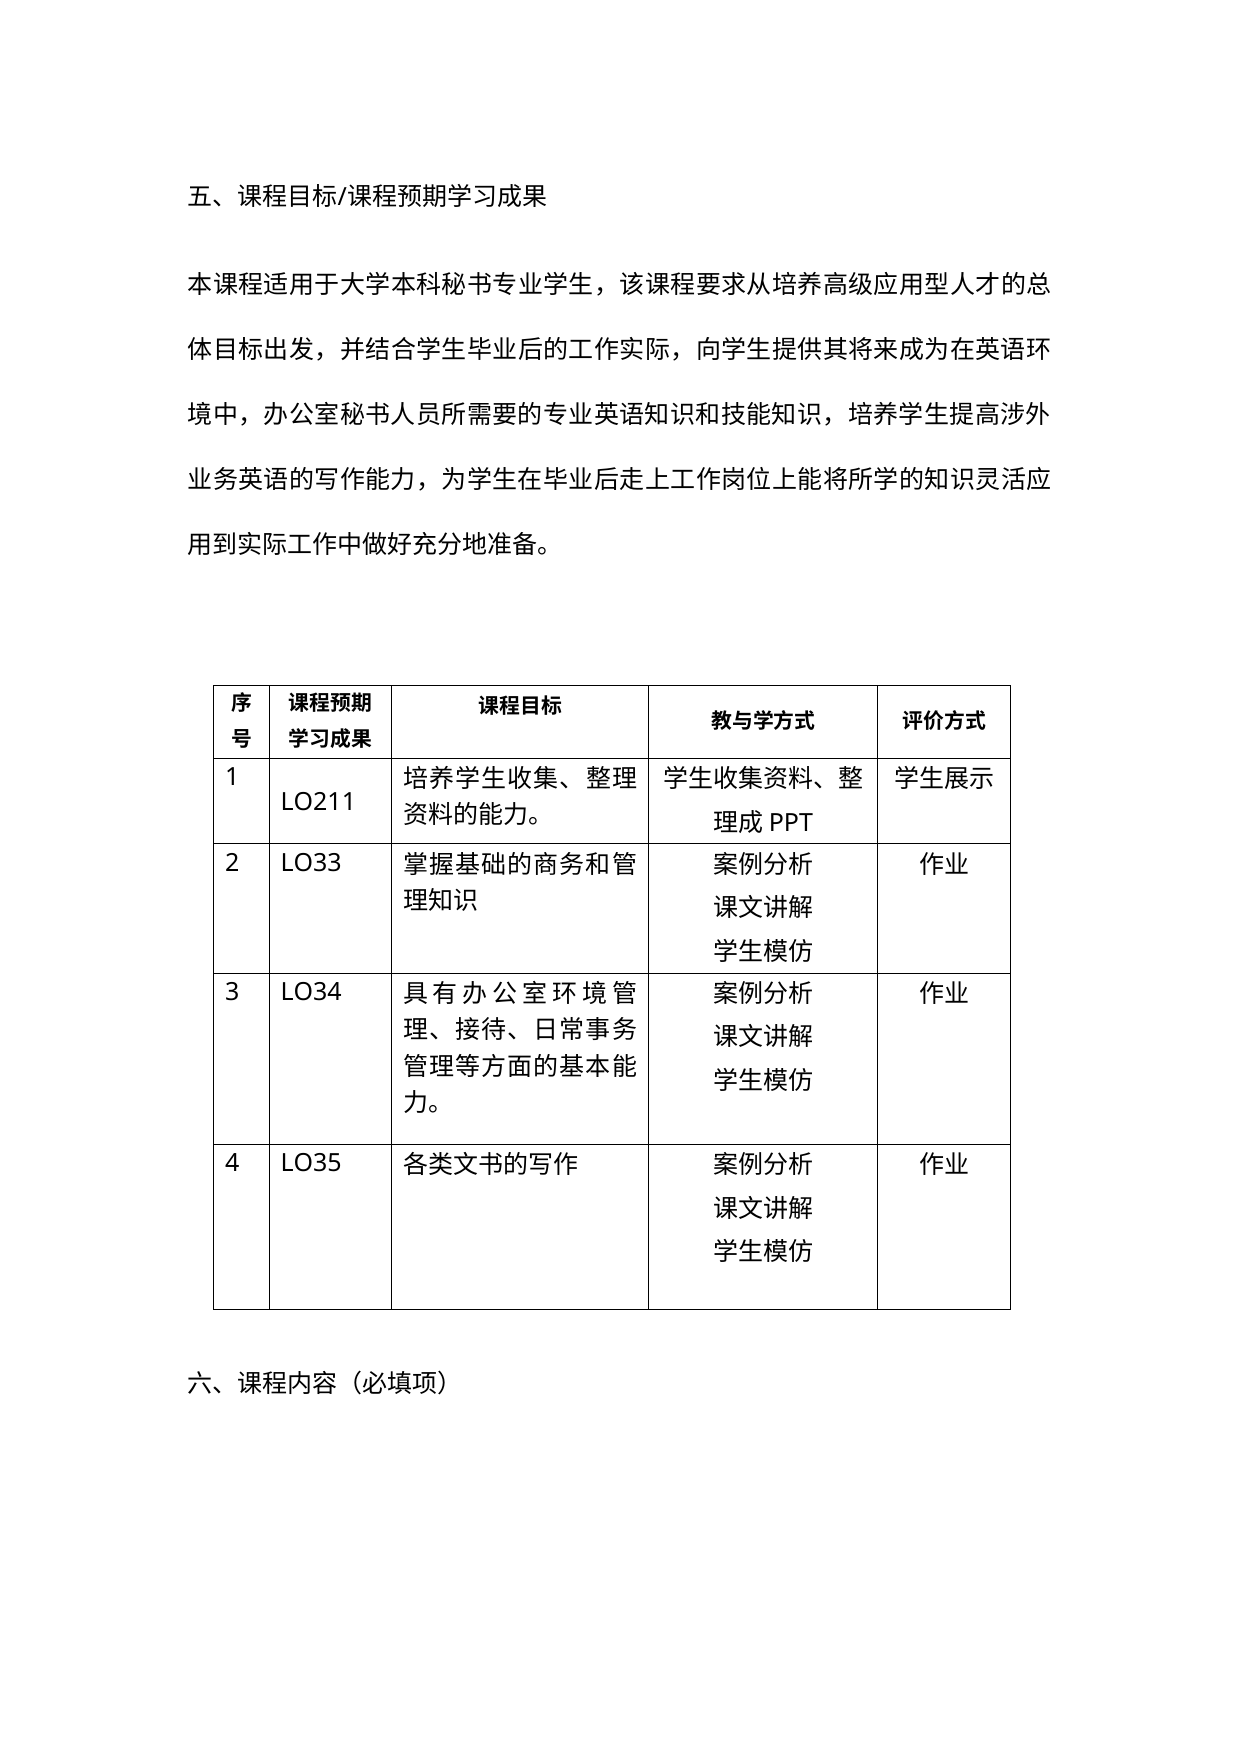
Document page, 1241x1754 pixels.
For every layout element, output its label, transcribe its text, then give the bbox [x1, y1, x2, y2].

table_cell 案例分析 课文讲解 学生模仿 [649, 844, 877, 972]
table_cell 案例分析 课文讲解 学生模仿 [649, 1145, 877, 1309]
table_cell LO35 [270, 1145, 391, 1309]
table_cell 学生收集资料、整理成PPT [649, 759, 877, 843]
table_cell 2 [214, 844, 269, 972]
table_cell 案例分析 课文讲解 学生模仿 [649, 974, 877, 1143]
text 五、课程目标/课程预期学习成果 [187, 162, 1053, 227]
table_cell 作业 [878, 844, 1010, 972]
table_cell 作业 [878, 974, 1010, 1143]
table_cell 1 [214, 759, 269, 843]
table_cell 各类文书的写作 [392, 1145, 648, 1309]
table_header 课程预期 学习成果 [270, 686, 391, 757]
table_cell 培养学生收集、整理资料的能力。 [392, 759, 648, 843]
table_cell LO211 [270, 759, 391, 843]
table_cell LO34 [270, 974, 391, 1143]
table_cell 学生展示 [878, 759, 1010, 843]
table_cell 掌握基础的商务和管理知识 [392, 844, 648, 972]
table_cell 3 [214, 974, 269, 1143]
table_header 序号 [214, 686, 269, 757]
text 本课程适用于大学本科秘书专业学生，该课程要求从培养高级应用型人才的总体目标出发，并结合学生毕业后的工作实际，向学生提供其将来成为在英语环境中，办公室秘书人员所需要的专业英语知识和技能知识，培养学生提高涉外业务英语的写作能力，为学生在毕业后走上工作岗位上能将所学的知识灵活应用到实际工作中做好充分地准备。 [187, 250, 1053, 575]
text 六、课程内容（必填项） [187, 771, 1053, 1414]
table_header 教与学方式 [649, 686, 877, 757]
table_header 课程目标 [392, 686, 648, 757]
table_cell 作业 [878, 1145, 1010, 1309]
table_cell 具有办公室环境管理、接待、日常事务管理等方面的基本能力。 [392, 974, 648, 1143]
table_cell LO33 [270, 844, 391, 972]
table_header 评价方式 [878, 686, 1010, 757]
table_cell 4 [214, 1145, 269, 1309]
